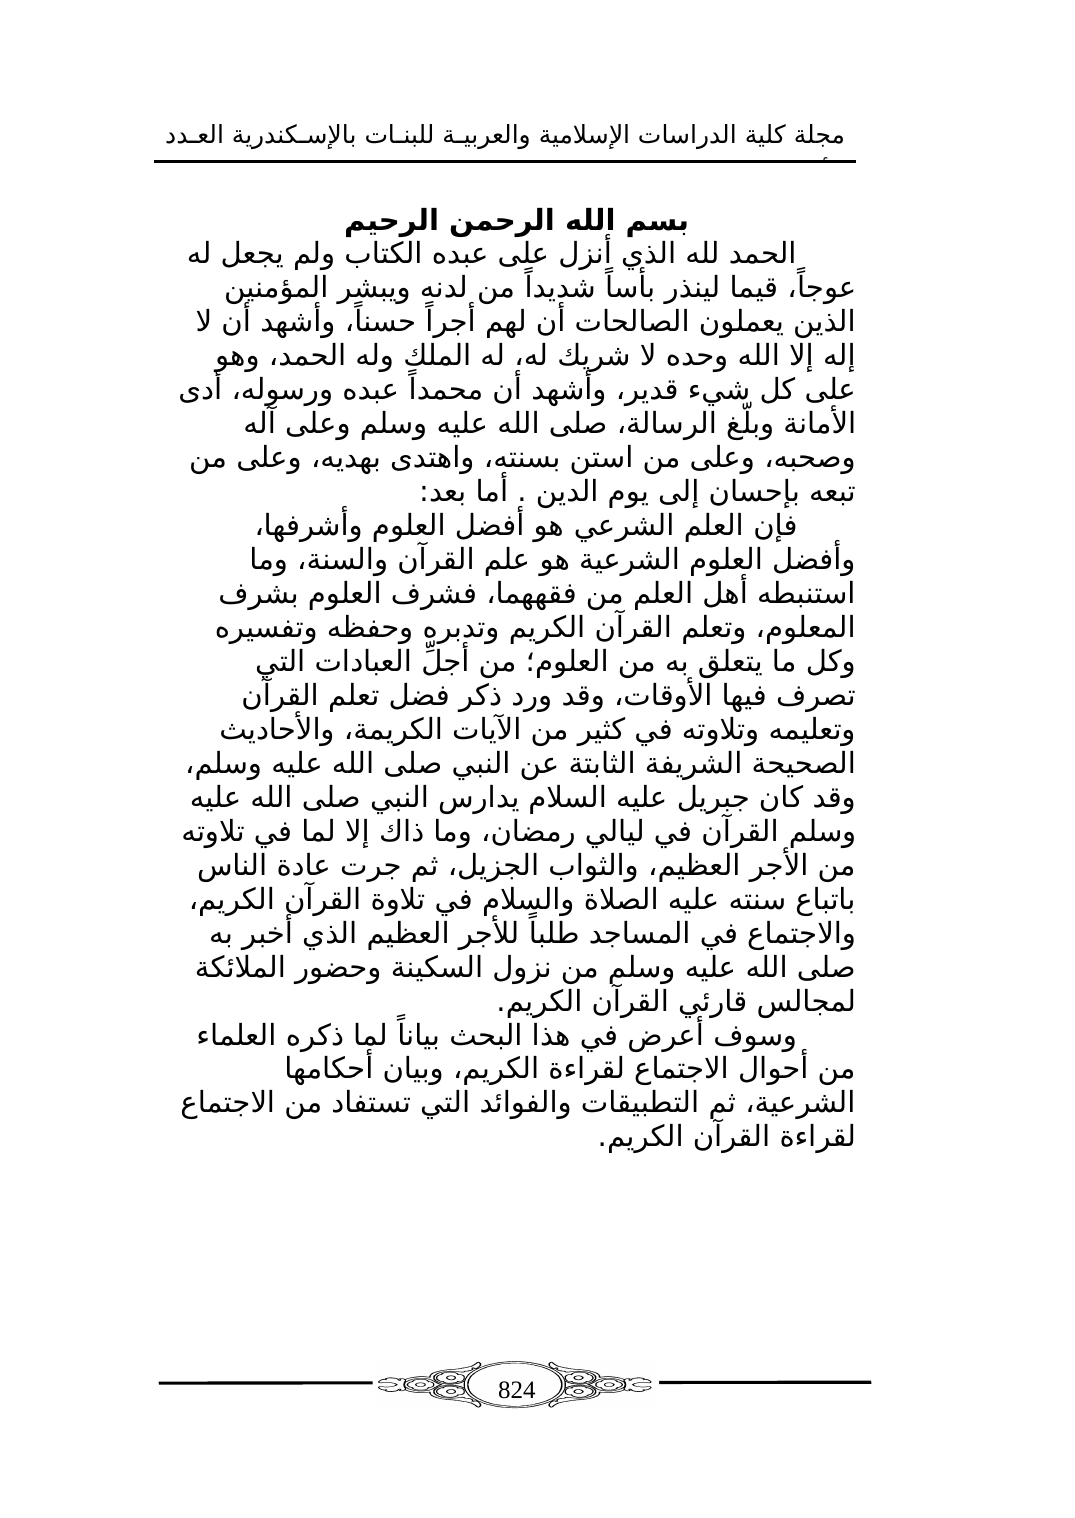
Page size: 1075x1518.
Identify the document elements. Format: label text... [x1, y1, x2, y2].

text فإن العلم الشرعي هو أفضل العلوم وأشرفها، وأفضل العلوم الشرعية هو علم القرآن والسنة، وما استنبطه أهل العلم من فقههما، فشرف العلوم بشرف المعلوم، وتعلم القرآن الكريم وتدبره وحفظه وتفسيره وكل ما يتعلق به من العلوم؛ من أجلِّ العبادات التي تصرف فيها الأوقات، وقد ورد ذكر فضل تعلم القرآن وتعليمه وتلاوته في كثير من الآيات الكريمة، والأحاديث الصحيحة الشريفة الثابتة عن النبي صلى الله عليه وسلم، وقد كان جبريل عليه السلام يدارس النبي صلى الله عليه وسلم القرآن في ليالي رمضان، وما ذاك إلا لما في تلاوته من الأجر العظيم، والثواب الجزيل، ثم جرت عادة الناس باتباع سنته عليه الصلاة والسلام في تلاوة القرآن الكريم، والاجتماع في المساجد طلباً للأجر العظيم الذي أخبر به صلى الله عليه وسلم من نزول السكينة وحضور الملائكة لمجالس قارئي القرآن الكريم. [177, 508, 856, 1018]
text الحمد لله الذي أنزل على عبده الكتاب ولم يجعل له عوجاً، قيما لينذر بأساً شديداً من لدنه ويبشر المؤمنين الذين يعملون الصالحات أن لهم أجراً حسناً، وأشهد أن لا إله إلا الله وحده لا شريك له، له الملك وله الحمد، وهو على كل شيء قدير، وأشهد أن محمداً عبده ورسوله، أدى الأمانة وبلّغ الرسالة، صلى الله عليه وسلم وعلى آله وصحبه، وعلى من استن بسنته، واهتدى بهديه، وعلى من تبعه بإحسان إلى يوم الدين . أما بعد: [177, 237, 856, 508]
picture [372, 1359, 660, 1410]
text وسوف أعرض في هذا البحث بياناً لما ذكره العلماء من أحوال الاجتماع لقراءة الكريم، وبيان أحكامها الشرعية، ثم التطبيقات والفوائد التي تستفاد من الاجتماع لقراءة القرآن الكريم. [177, 1018, 856, 1154]
text بسم الله الرحمن الرحيم [177, 203, 856, 237]
